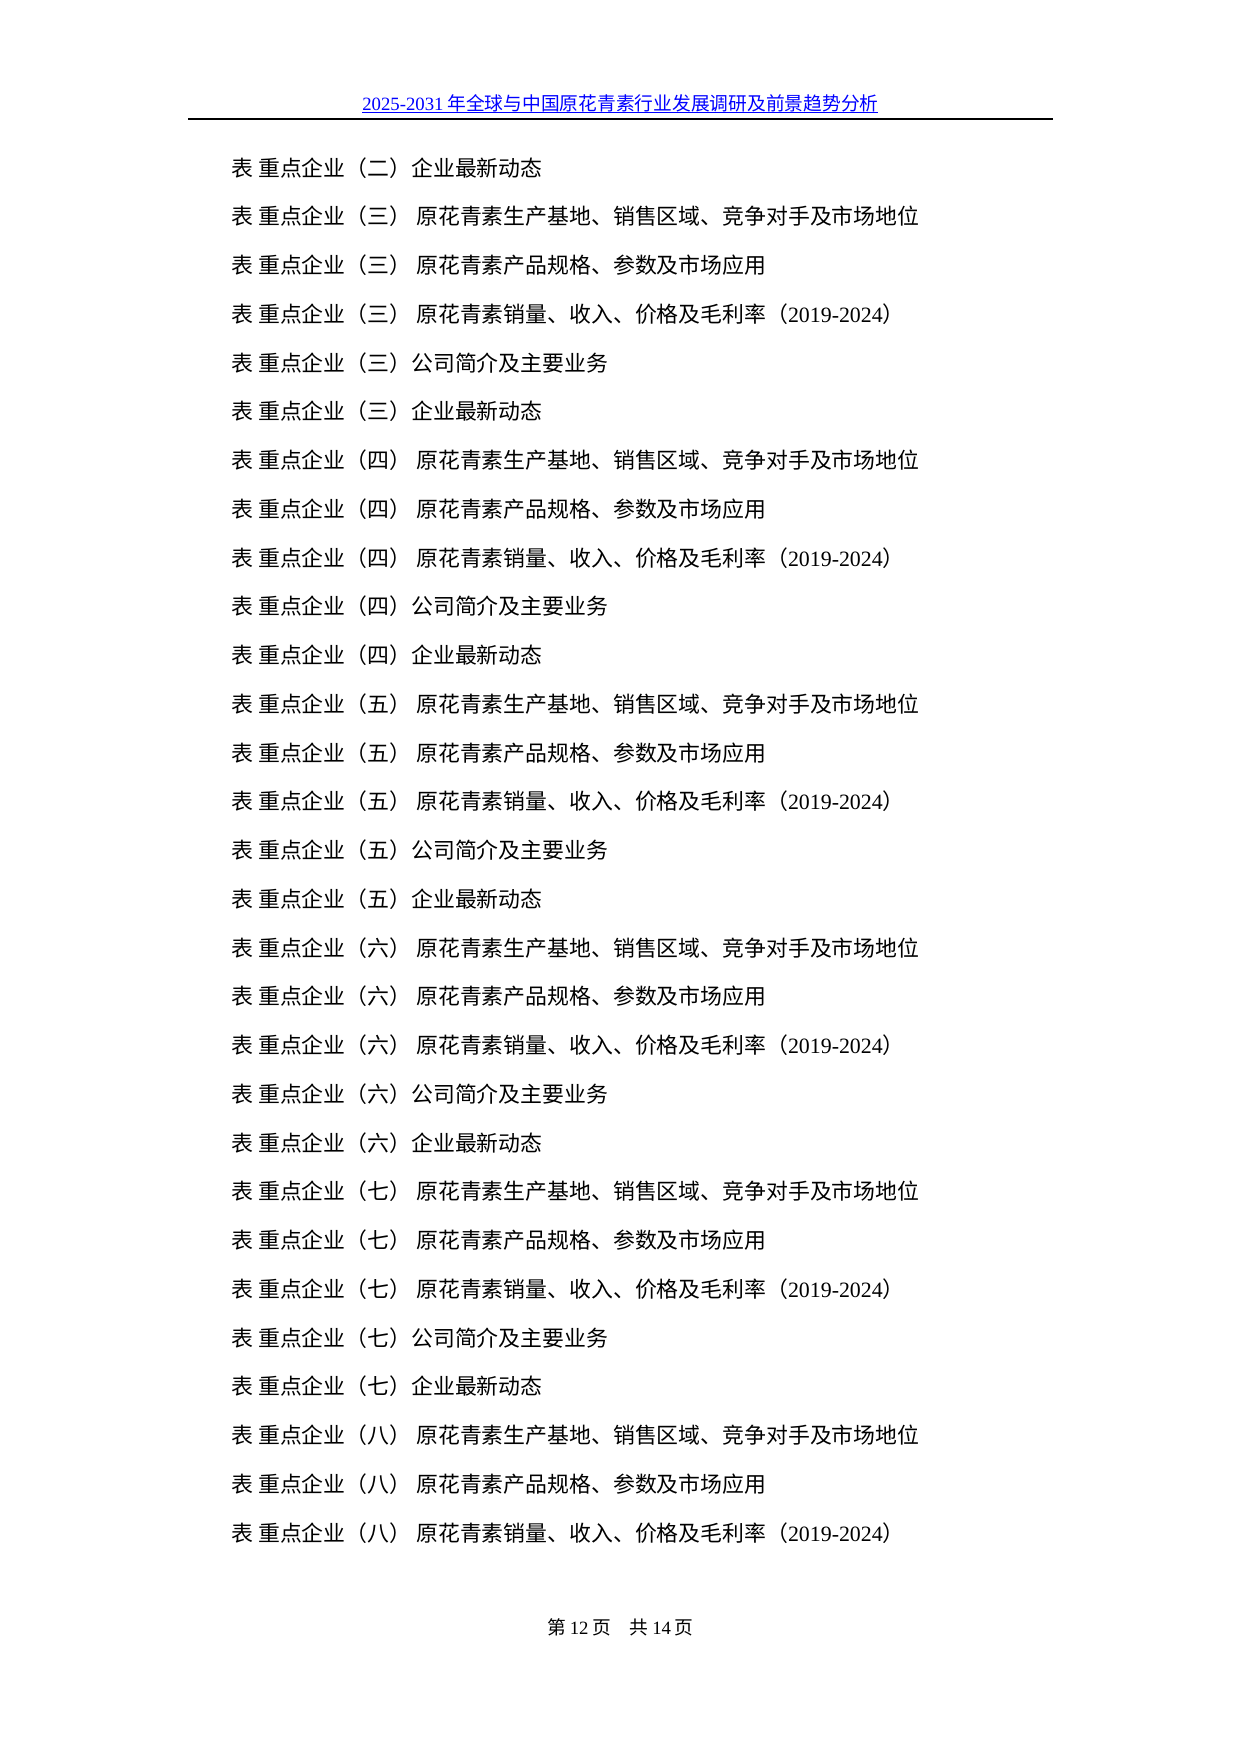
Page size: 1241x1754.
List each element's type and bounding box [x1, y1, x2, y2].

text [187, 150, 1053, 1548]
